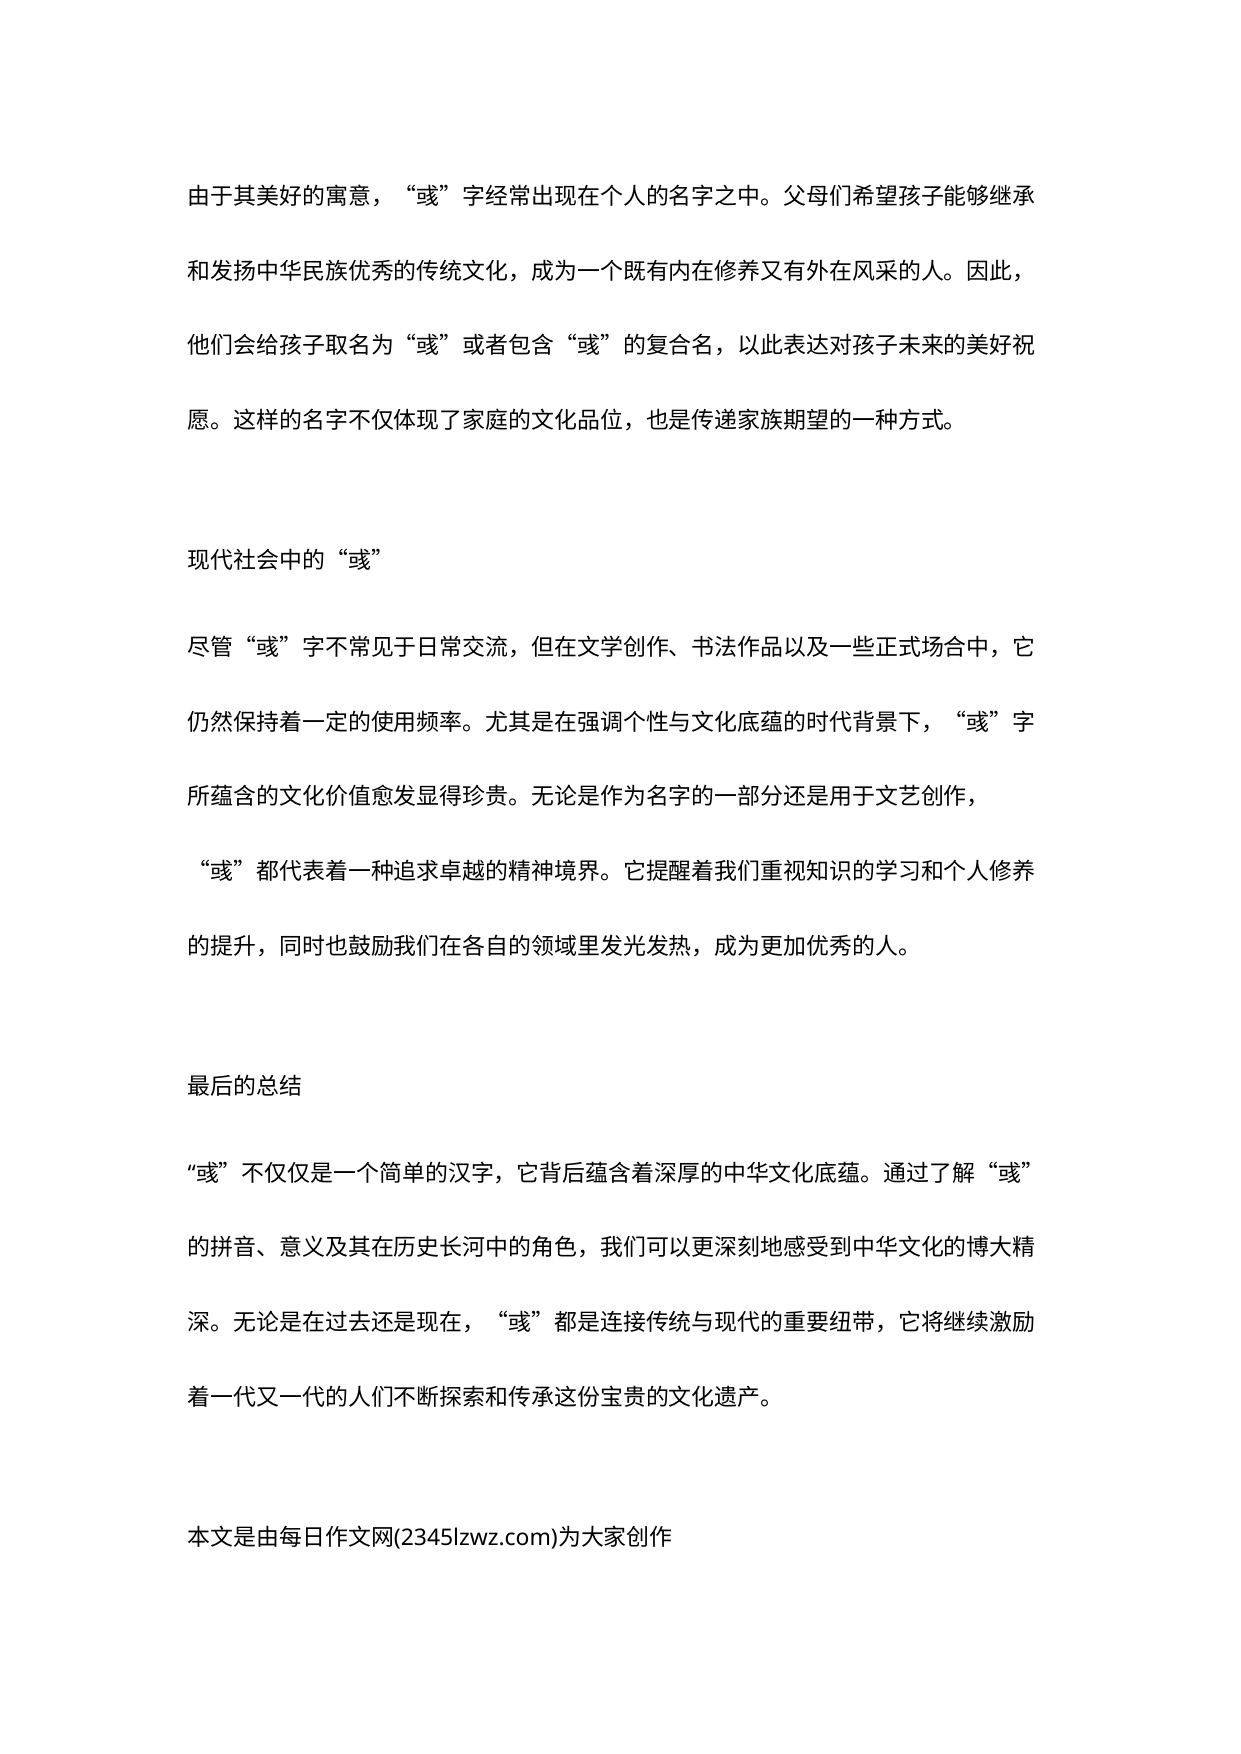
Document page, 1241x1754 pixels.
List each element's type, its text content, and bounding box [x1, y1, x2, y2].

text 最后的总结 [187, 1052, 1053, 1117]
text 由于其美好的寓意，“彧”字经常出现在个人的名字之中。父母们希望孩子能够继承和发扬中华民族优秀的传统文化，成为一个既有内在修养又有外在风采的人。因此，他们会给孩子取名为“彧”或者包含“彧”的复合名，以此表达对孩子未来的美好祝愿。这样的名字不仅体现了家庭的文化品位，也是传递家族期望的一种方式。 [187, 162, 1053, 451]
text 尽管“彧”字不常见于日常交流，但在文学创作、书法作品以及一些正式场合中，它仍然保持着一定的使用频率。尤其是在强调个性与文化底蕴的时代背景下，“彧”字所蕴含的文化价值愈发显得珍贵。无论是作为名字的一部分还是用于文艺创作，“彧”都代表着一种追求卓越的精神境界。它提醒着我们重视知识的学习和个人修养的提升，同时也鼓励我们在各自的领域里发光发热，成为更加优秀的人。 [187, 613, 1053, 977]
text 现代社会中的“彧” [187, 526, 1053, 591]
text “彧”不仅仅是一个简单的汉字，它背后蕴含着深厚的中华文化底蕴。通过了解“彧”的拼音、意义及其在历史长河中的角色，我们可以更深刻地感受到中华文化的博大精深。无论是在过去还是现在，“彧”都是连接传统与现代的重要纽带，它将继续激励着一代又一代的人们不断探索和传承这份宝贵的文化遗产。 [187, 1139, 1053, 1428]
text 本文是由每日作文网(2345lzwz.com)为大家创作 [187, 1503, 1053, 1568]
